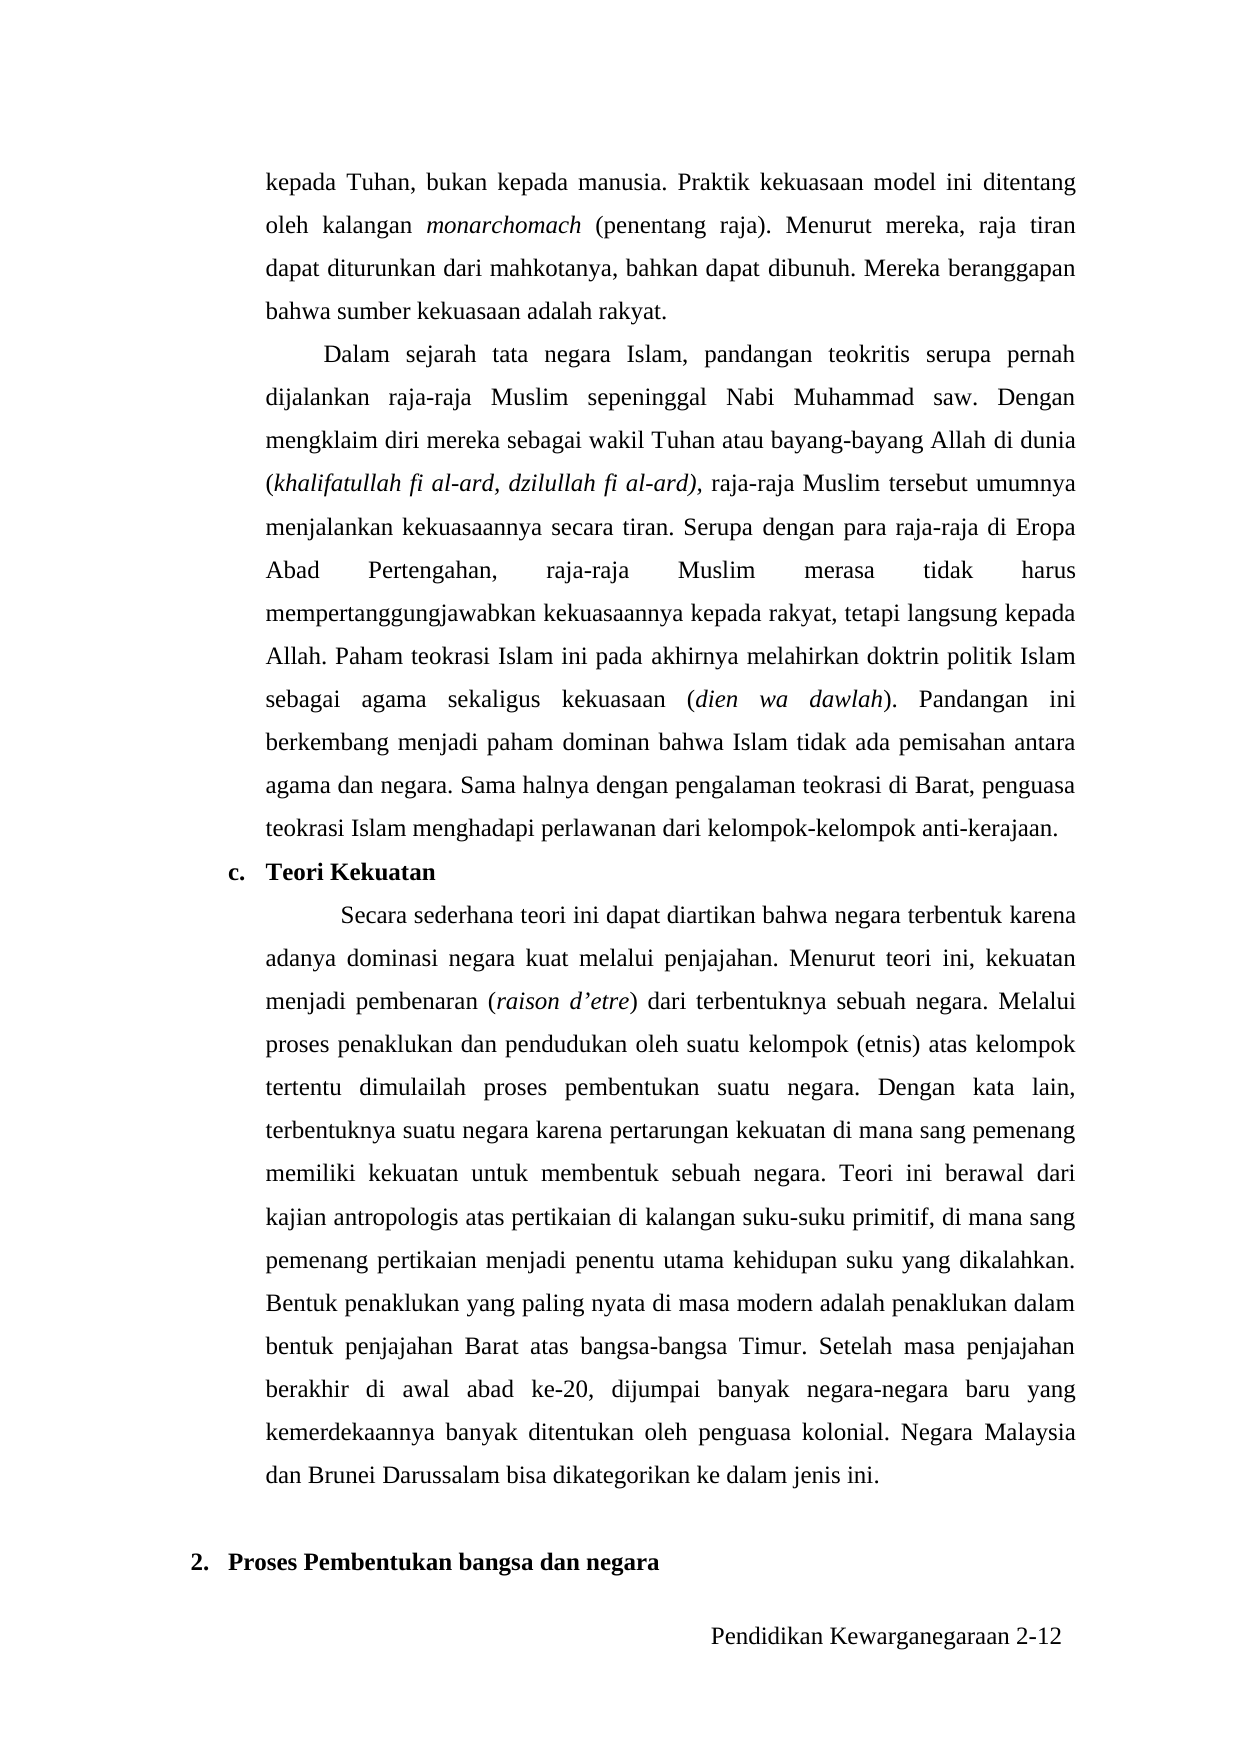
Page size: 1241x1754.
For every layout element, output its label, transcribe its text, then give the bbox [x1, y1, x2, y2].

text Secara sederhana teori ini dapat diartikan bahwa negara terbentuk karena adanya dominasi negara kuat melalui penjajahan. Menurut teori ini, kekuatan menjadi pembenaran (raison d’etre) dari terbentuknya sebuah negara. Melalui proses penaklukan dan pendudukan oleh suatu kelompok (etnis) atas kelompok tertentu dimulailah proses pembentukan suatu negara. Dengan kata lain, terbentuknya suatu negara karena pertarungan kekuatan di mana sang pemenang memiliki kekuatan untuk membentuk sebuah negara. Teori ini berawal dari kajian antropologis atas pertikaian di kalangan suku-suku primitif, di mana sang pemenang pertikaian menjadi penentu utama kehidupan suku yang dikalahkan. Bentuk penaklukan yang paling nyata di masa modern adalah penaklukan dalam bentuk penjajahan Barat atas bangsa-bangsa Timur. Setelah masa penjajahan berakhir di awal abad ke-20, dijumpai banyak negara-negara baru yang kemerdekaannya banyak ditentukan oleh penguasa kolonial. Negara Malaysia dan Brunei Darussalam bisa dikategorikan ke dalam jenis ini. [265, 900, 1076, 1489]
list Teori Kekuatan [228, 857, 1076, 885]
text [265, 167, 1076, 325]
text Dalam sejarah tata negara Islam, pandangan teokritis serupa pernah dijalankan raja-raja Muslim sepeninggal Nabi Muhammad saw. Dengan mengklaim diri mereka sebagai wakil Tuhan atau bayang-bayang Allah di dunia (khalifatullah fi al-ard, dzilullah fi al-ard), raja-raja Muslim tersebut umumnya menjalankan kekuasaannya secara tiran. Serupa dengan para raja-raja di Eropa Abad Pertengahan, raja-raja Muslim merasa tidak harus mempertanggungjawabkan kekuasaannya kepada rakyat, tetapi langsung kepada Allah. Paham teokrasi Islam ini pada akhirnya melahirkan doktrin politik Islam sebagai agama sekaligus kekuasaan (dien wa dawlah). Pandangan ini berkembang menjadi paham dominan bahwa Islam tidak ada pemisahan antara agama dan negara. Sama halnya dengan pengalaman teokrasi di Barat, penguasa teokrasi Islam menghadapi perlawanan dari kelompok-kelompok anti-kerajaan. [265, 339, 1076, 842]
list Proses Pembentukan bangsa dan negara [190, 1547, 1076, 1575]
